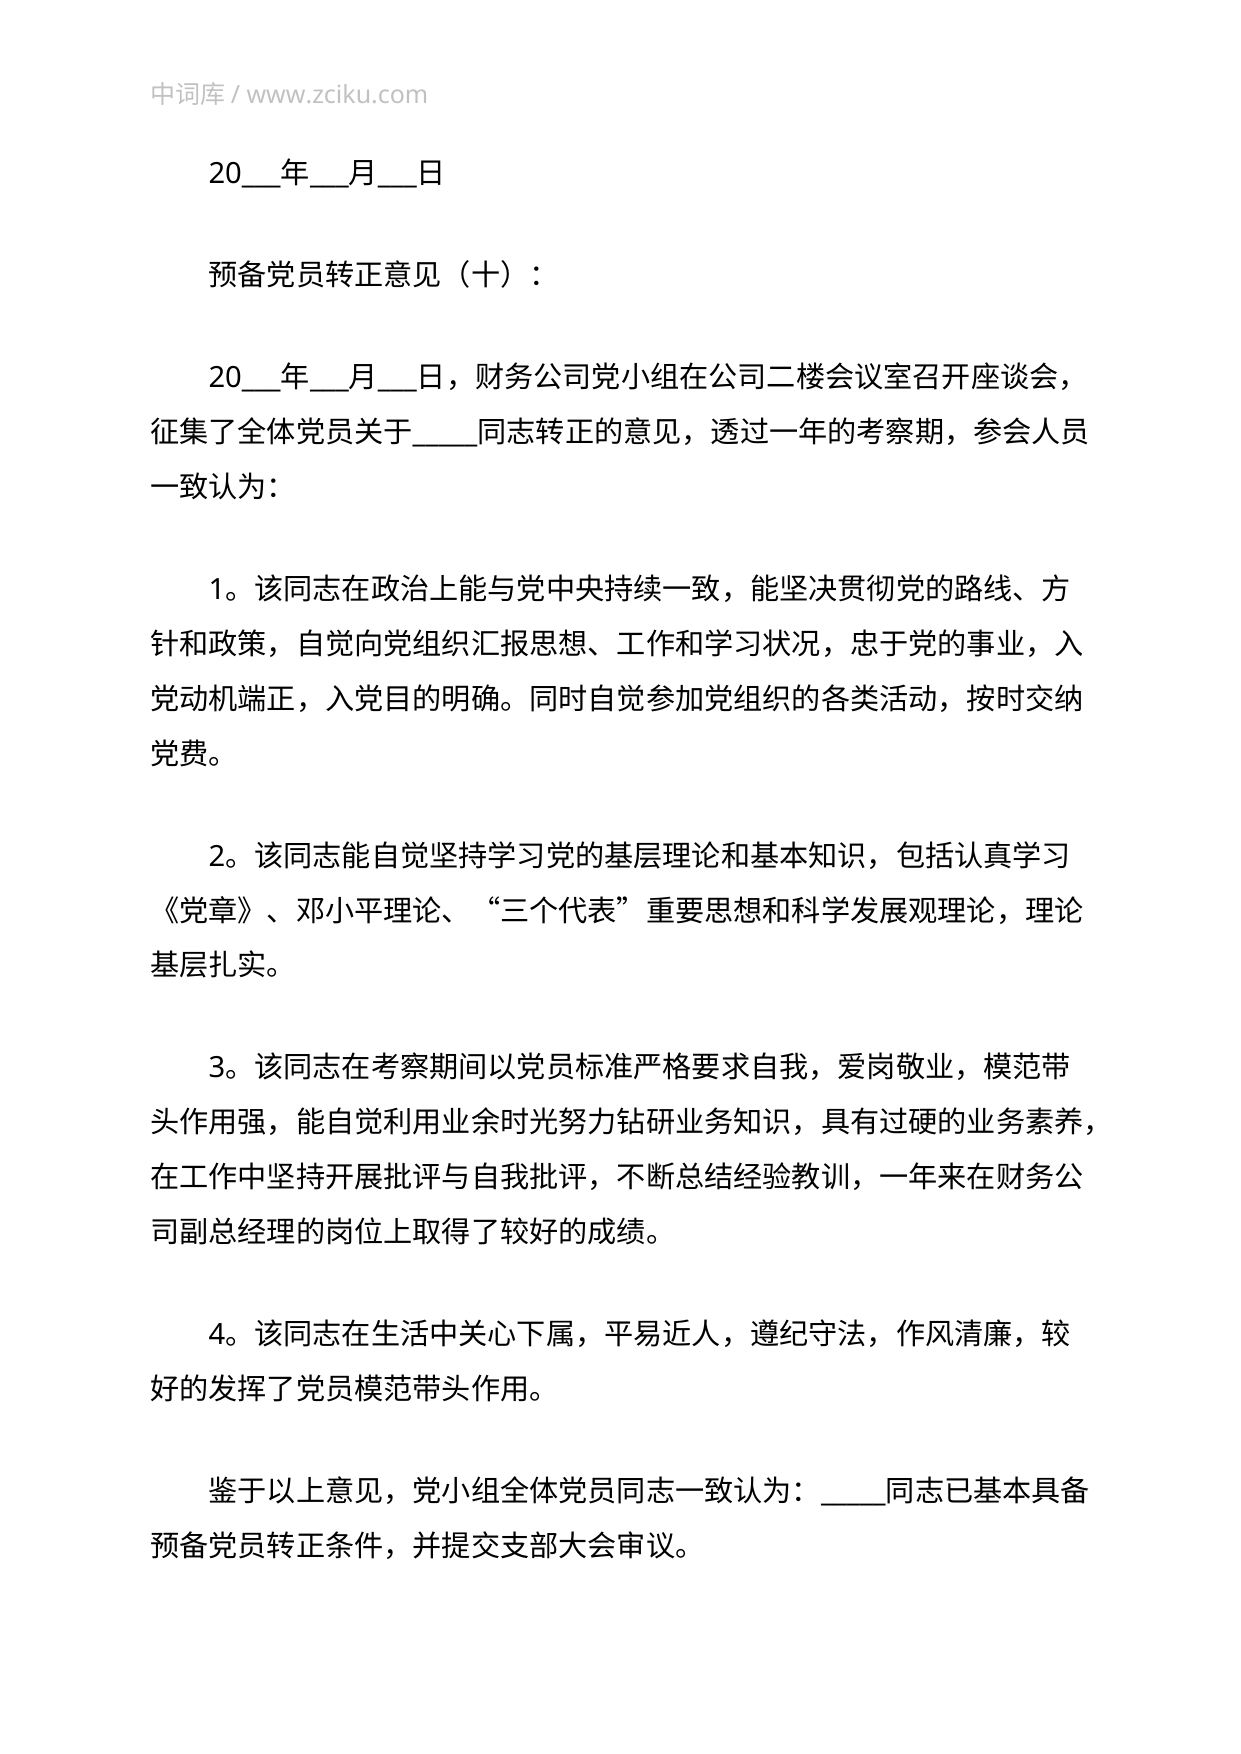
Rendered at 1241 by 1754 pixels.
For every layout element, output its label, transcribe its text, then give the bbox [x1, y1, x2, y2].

text 3。该同志在考察期间以党员标准严格要求自我，爱岗敬业，模范带头作用强，能自觉利用业余时光努力钻研业务知识，具有过硬的业务素养，在工作中坚持开展批评与自我批评，不断总结经验教训，一年来在财务公司副总经理的岗位上取得了较好的成绩。 [150, 1044, 1090, 1251]
text 1。该同志在政治上能与党中央持续一致，能坚决贯彻党的路线、方针和政策，自觉向党组织汇报思想、工作和学习状况，忠于党的事业，入党动机端正，入党目的明确。同时自觉参加党组织的各类活动，按时交纳党费。 [150, 566, 1090, 773]
text 20___年___月___日 [150, 150, 1090, 192]
text 20___年___月___日，财务公司党小组在公司二楼会议室召开座谈会，征集了全体党员关于_____同志转正的意见，透过一年的考察期，参会人员一致认为： [150, 354, 1090, 506]
text 2。该同志能自觉坚持学习党的基层理论和基本知识，包括认真学习《党章》、邓小平理论、“三个代表”重要思想和科学发展观理论，理论基层扎实。 [150, 832, 1090, 984]
text 预备党员转正意见（十）： [150, 252, 1090, 294]
text 鉴于以上意见，党小组全体党员同志一致认为：_____同志已基本具备预备党员转正条件，并提交支部大会审议。 [150, 1467, 1090, 1564]
text 4。该同志在生活中关心下属，平易近人，遵纪守法，作风清廉，较好的发挥了党员模范带头作用。 [150, 1310, 1090, 1408]
